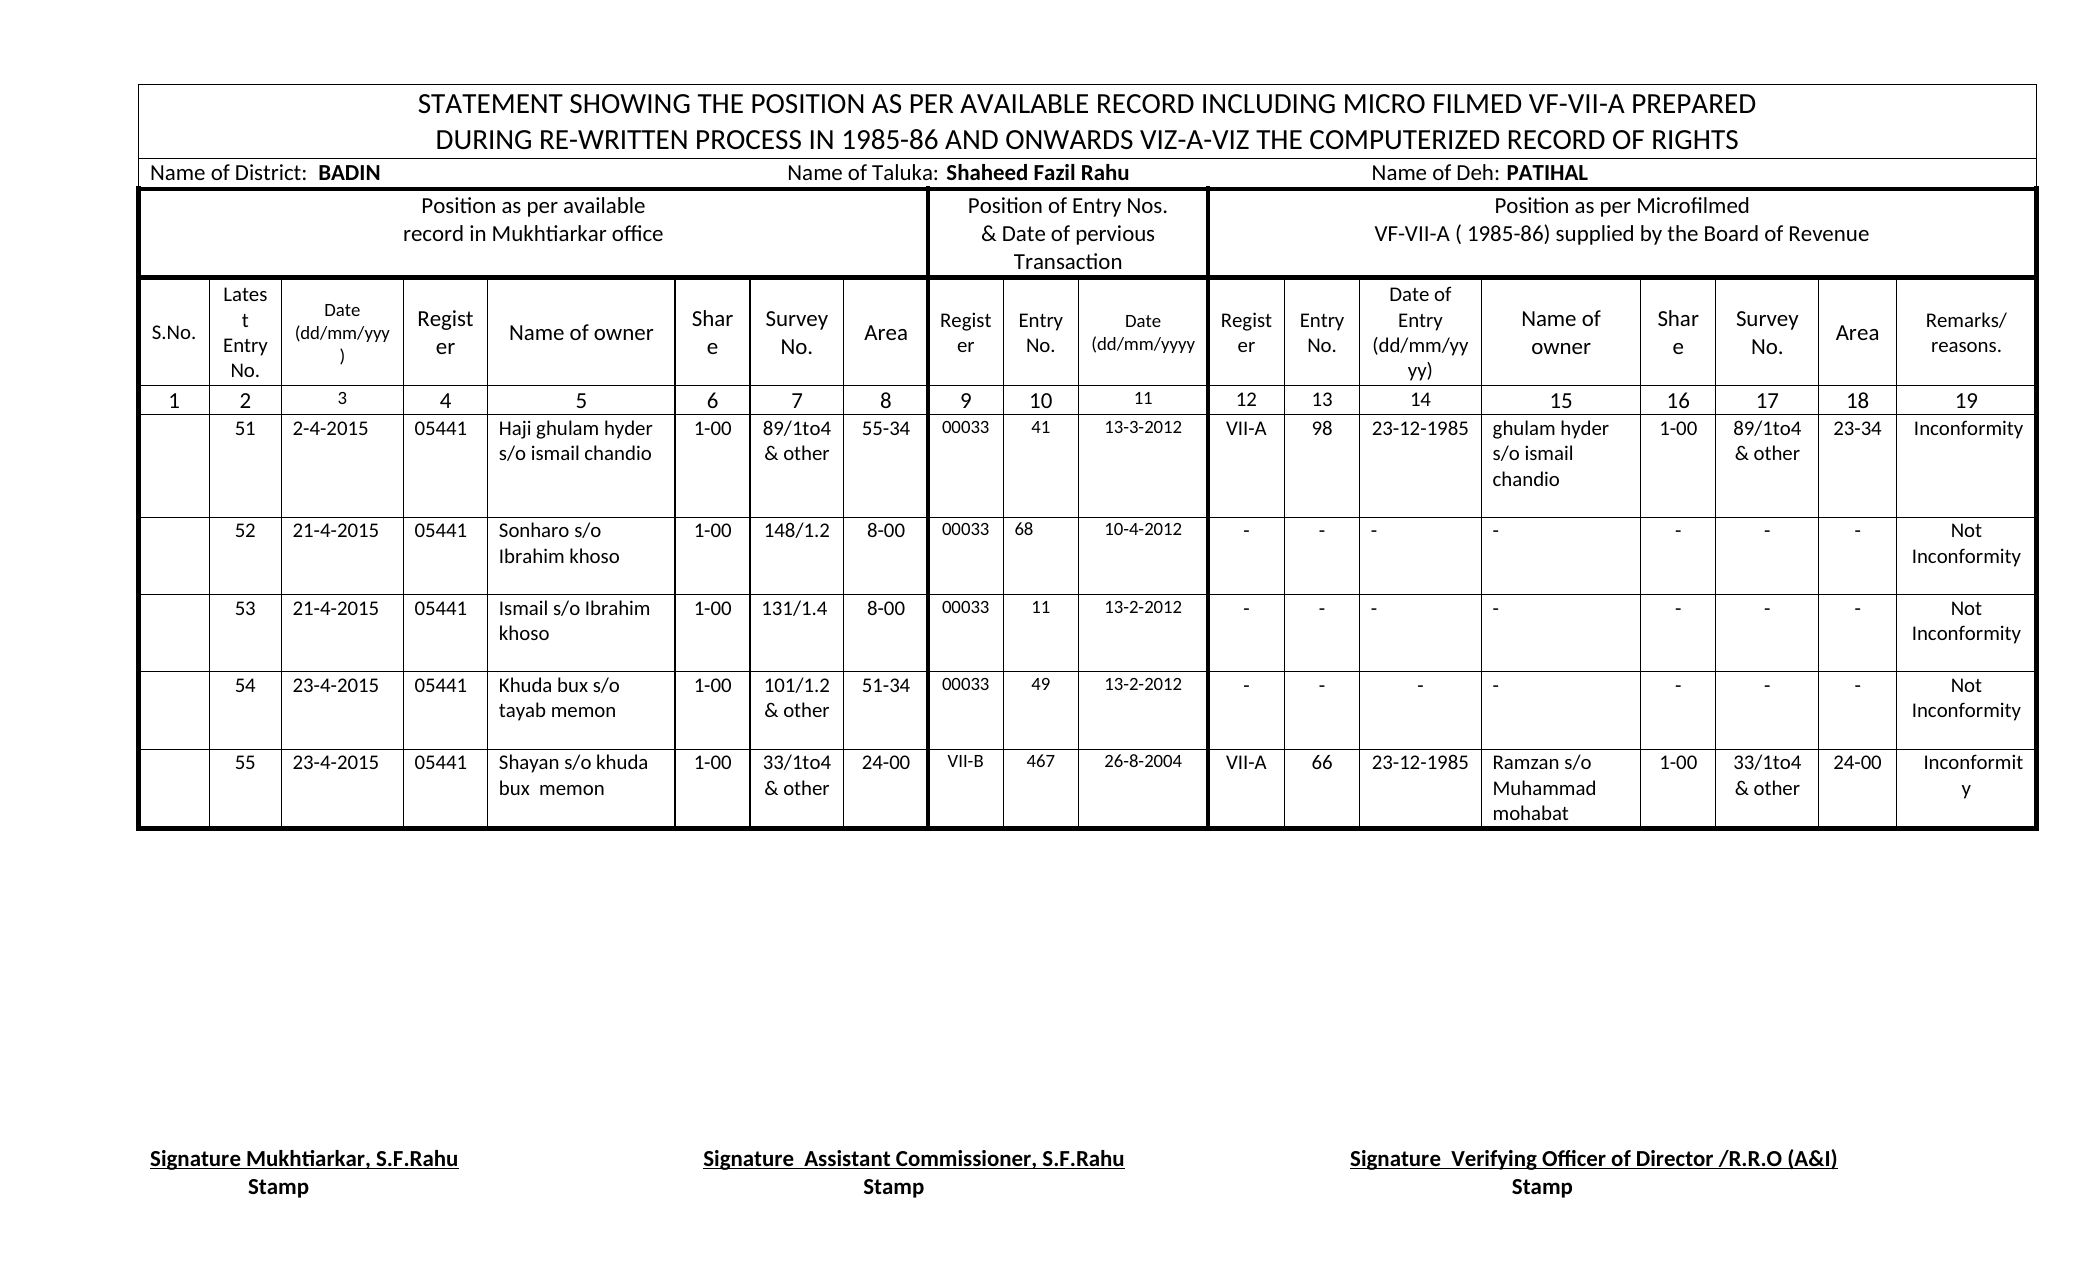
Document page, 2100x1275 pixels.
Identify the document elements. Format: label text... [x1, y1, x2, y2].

table_cell 1-00 [676, 595, 749, 671]
table_cell 15 [1482, 386, 1640, 414]
table_cell 21-4-2015 [282, 518, 403, 594]
table_cell 23-12-1985 [1360, 415, 1481, 517]
table_cell Register [1210, 280, 1284, 385]
table_cell 11 [1079, 386, 1206, 414]
table_cell Ramzan s/o Muhammad mohabat [1482, 750, 1640, 826]
table_cell 89/1to4 & other [1716, 415, 1818, 517]
table_cell Date (dd/mm/yyy) [282, 280, 403, 385]
table_cell - [1285, 595, 1359, 671]
table_cell 8-00 [844, 595, 926, 671]
table_cell Survey No. [751, 280, 843, 385]
table_cell - [1819, 595, 1896, 671]
table_cell - [1641, 518, 1715, 594]
table_cell 33/1to4 & other [1716, 750, 1818, 826]
table_cell 98 [1285, 415, 1359, 517]
table_cell 23-12-1985 [1360, 750, 1481, 826]
table_cell Not Inconformity [1897, 672, 2034, 748]
table_cell Area [844, 280, 926, 385]
table_cell 00033 [930, 672, 1003, 748]
table_cell Date (dd/mm/yyyy [1079, 280, 1206, 385]
table_cell Ismail s/o Ibrahim khoso [488, 595, 674, 671]
table_cell 6 [676, 386, 749, 414]
table_cell Share [676, 280, 749, 385]
table_cell 33/1to4 & other [751, 750, 843, 826]
table_cell - [1360, 595, 1481, 671]
table_cell - [1210, 672, 1284, 748]
table_cell Register [404, 280, 487, 385]
table_cell Remarks/ reasons. [1897, 280, 2034, 385]
table_cell [141, 415, 209, 517]
table_cell 23-4-2015 [282, 750, 403, 826]
table_cell 101/1.2 & other [751, 672, 843, 748]
table_cell 00033 [930, 595, 1003, 671]
table_cell 13-2-2012 [1079, 672, 1206, 748]
table_cell 00033 [930, 518, 1003, 594]
table_cell 12 [1210, 386, 1284, 414]
table_cell Not Inconformity [1897, 595, 2034, 671]
table_cell 4 [404, 386, 487, 414]
table_cell - [1641, 672, 1715, 748]
table_cell 17 [1716, 386, 1818, 414]
table_cell Share [1641, 280, 1715, 385]
table_cell ghulam hyder s/o ismail chandio [1482, 415, 1640, 517]
table_cell 68 [1004, 518, 1078, 594]
table_cell 18 [1819, 386, 1896, 414]
table_cell 24-00 [844, 750, 926, 826]
table_cell - [1360, 672, 1481, 748]
table_cell - [1819, 518, 1896, 594]
table_cell 11 [1004, 595, 1078, 671]
table_cell Area [1819, 280, 1896, 385]
table_cell Not Inconformity [1897, 518, 2034, 594]
table_cell 41 [1004, 415, 1078, 517]
table_cell 14 [1360, 386, 1481, 414]
table_cell 49 [1004, 672, 1078, 748]
table_cell [141, 750, 209, 826]
table_cell - [1716, 595, 1818, 671]
table_cell - [1641, 595, 1715, 671]
table_cell 66 [1285, 750, 1359, 826]
table_cell 2-4-2015 [282, 415, 403, 517]
table_cell - [1285, 672, 1359, 748]
table_cell 23-34 [1819, 415, 1896, 517]
table_cell 1-00 [676, 415, 749, 517]
table_cell 1-00 [676, 518, 749, 594]
table_cell VII-A [1210, 415, 1284, 517]
table_cell - [1482, 595, 1640, 671]
table_cell Latest Entry No. [210, 280, 281, 385]
table_cell 05441 [404, 750, 487, 826]
table_cell Survey No. [1716, 280, 1818, 385]
table_cell 54 [210, 672, 281, 748]
table_cell 53 [210, 595, 281, 671]
table_cell - [1482, 672, 1640, 748]
table_cell Inconformity [1897, 750, 2034, 826]
table_cell 51 [210, 415, 281, 517]
table_cell 05441 [404, 415, 487, 517]
table_cell - [1819, 672, 1896, 748]
table_cell 3 [282, 386, 403, 414]
table_cell Name of owner [1482, 280, 1640, 385]
table_cell 55 [210, 750, 281, 826]
table_cell Haji ghulam hyder s/o ismail chandio [488, 415, 674, 517]
table_cell - [1210, 595, 1284, 671]
table_cell 1-00 [676, 672, 749, 748]
table_cell 1-00 [1641, 750, 1715, 826]
table_cell 55-34 [844, 415, 926, 517]
table_cell 7 [751, 386, 843, 414]
table_cell - [1716, 672, 1818, 748]
table_cell 13-2-2012 [1079, 595, 1206, 671]
table_cell - [1360, 518, 1481, 594]
table_cell 21-4-2015 [282, 595, 403, 671]
table_cell 9 [930, 386, 1003, 414]
table_cell 00033 [930, 415, 1003, 517]
table_header STATEMENT SHOWING THE POSITION AS PER AVAILABLE RECORD INCLUDING MICRO FILMED VF-VII-A PREPARED DURING RE-WRITTEN PROCESS IN 1985-86 AND ONWARDS VIZ-A-VIZ THE COMPUTERIZED RECORD OF RIGHTS [139, 85, 2036, 157]
table_cell 05441 [404, 672, 487, 748]
table_cell 05441 [404, 595, 487, 671]
table_cell Entry No. [1285, 280, 1359, 385]
table_cell 10-4-2012 [1079, 518, 1206, 594]
table_cell 89/1to4 & other [751, 415, 843, 517]
table_cell Date of Entry (dd/mm/yyyy) [1360, 280, 1481, 385]
table_cell 05441 [404, 518, 487, 594]
table_cell - [1210, 518, 1284, 594]
table_cell 8 [844, 386, 926, 414]
table_cell Position as per Microfilmed VF-VII-A ( 1985-86) supplied by the Board of Revenue [1210, 191, 2034, 275]
table_cell 1 [141, 386, 209, 414]
table_cell S.No. [141, 280, 209, 385]
table_cell 1-00 [676, 750, 749, 826]
table_cell Name of District: BADIN Name of Taluka: Shaheed Fazil Rahu Name of Deh: PATIHAL [139, 159, 2036, 186]
table_cell - [1716, 518, 1818, 594]
table_cell Khuda bux s/o tayab memon [488, 672, 674, 748]
table_cell [141, 595, 209, 671]
table_cell 51-34 [844, 672, 926, 748]
table_cell [141, 672, 209, 748]
table_cell 8-00 [844, 518, 926, 594]
table_cell - [1285, 518, 1359, 594]
table_cell Name of owner [488, 280, 674, 385]
table_cell 13 [1285, 386, 1359, 414]
table_cell 26-8-2004 [1079, 750, 1206, 826]
table_cell Sonharo s/o Ibrahim khoso [488, 518, 674, 594]
table_cell 5 [488, 386, 674, 414]
table_cell Position as per available record in Mukhtiarkar office [141, 191, 926, 275]
table_cell - [1482, 518, 1640, 594]
table_cell 23-4-2015 [282, 672, 403, 748]
table_cell 1-00 [1641, 415, 1715, 517]
table_cell 467 [1004, 750, 1078, 826]
table_cell Position of Entry Nos. & Date of pervious Transaction [930, 191, 1206, 275]
table_cell Register [930, 280, 1003, 385]
table_cell Entry No. [1004, 280, 1078, 385]
table_cell 131/1.4 [751, 595, 843, 671]
table_cell VII-A [1210, 750, 1284, 826]
table_cell 10 [1004, 386, 1078, 414]
table_cell Inconformity [1897, 415, 2034, 517]
table_cell 19 [1897, 386, 2034, 414]
table_cell 148/1.2 [751, 518, 843, 594]
table_cell VII-B [930, 750, 1003, 826]
table_cell 2 [210, 386, 281, 414]
table_cell 16 [1641, 386, 1715, 414]
table_cell 24-00 [1819, 750, 1896, 826]
table_cell 52 [210, 518, 281, 594]
table_cell 13-3-2012 [1079, 415, 1206, 517]
table_cell Shayan s/o khuda bux memon [488, 750, 674, 826]
table_cell [141, 518, 209, 594]
